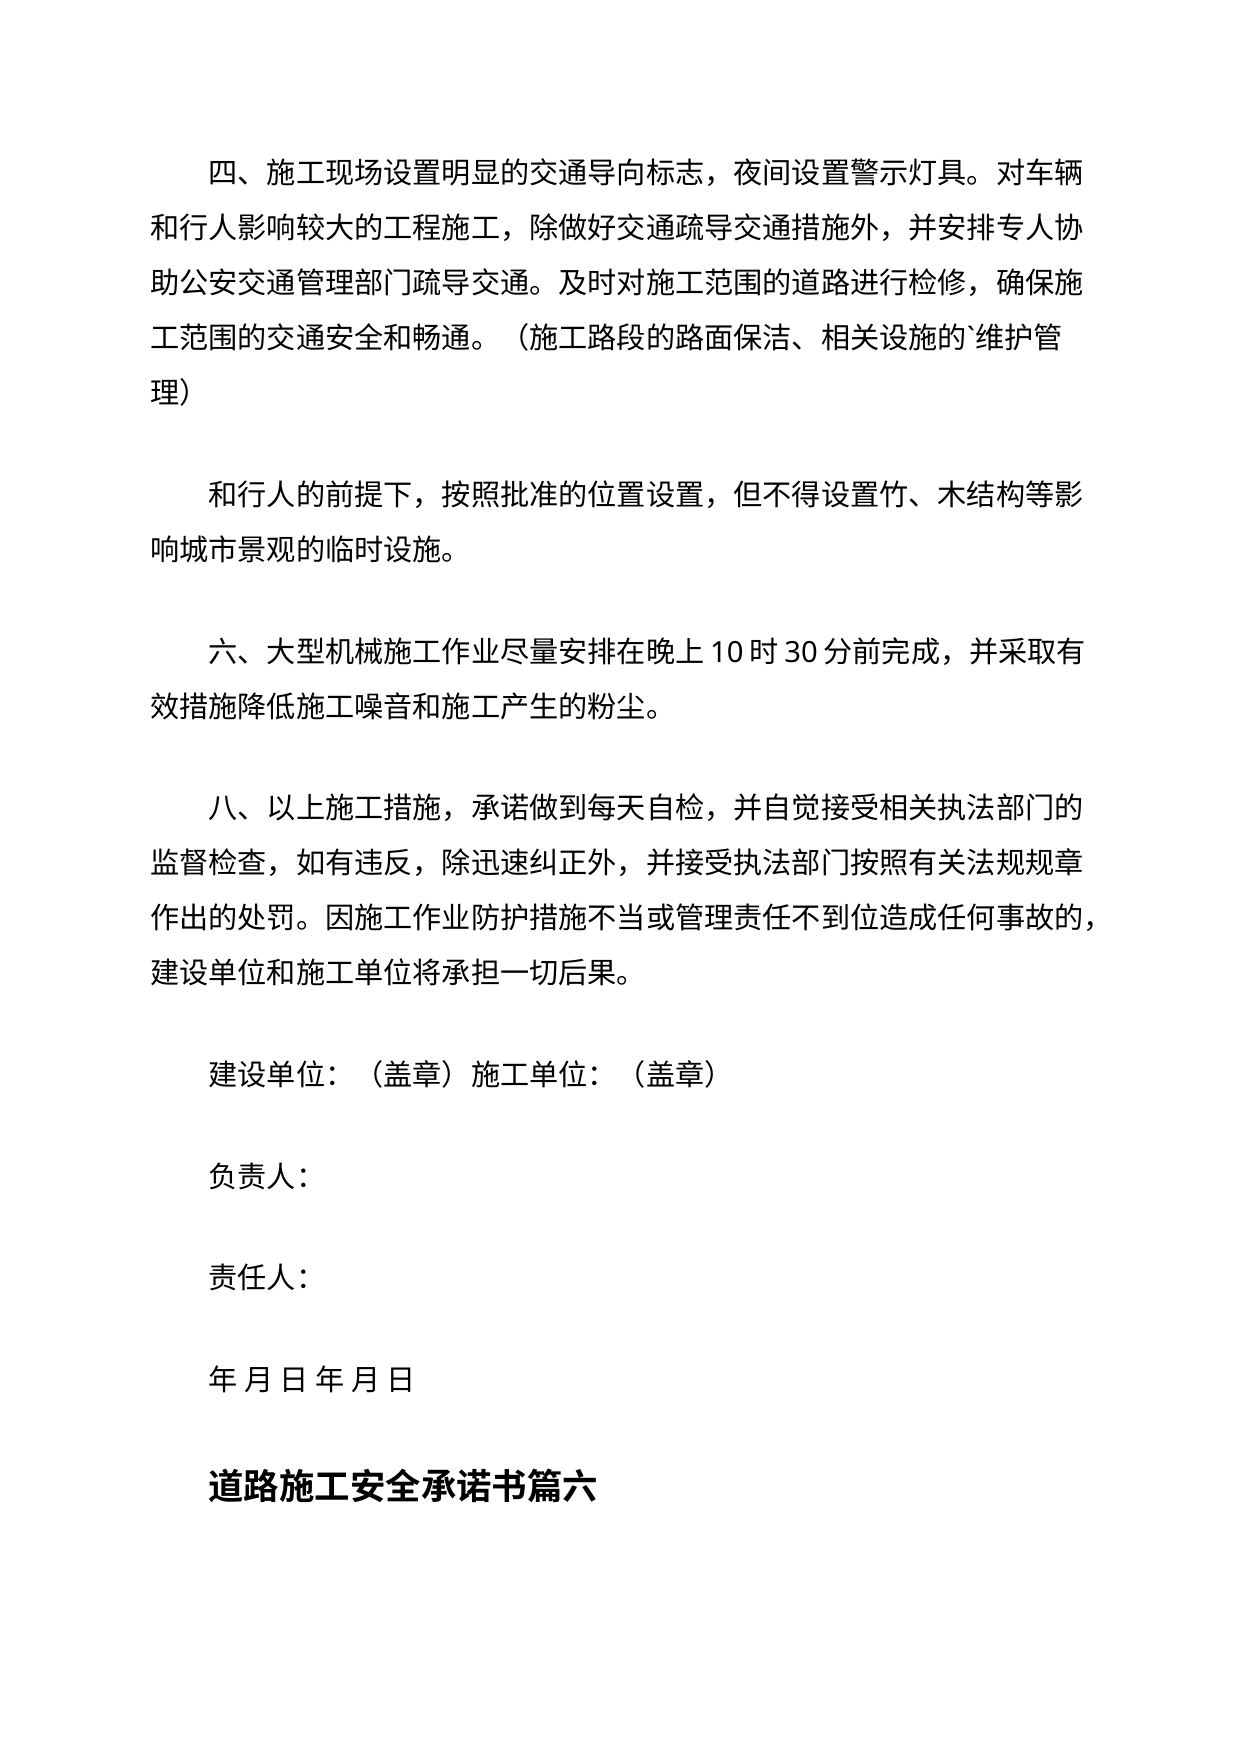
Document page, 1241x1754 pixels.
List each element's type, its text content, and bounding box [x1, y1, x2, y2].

text 四、施工现场设置明显的交通导向标志，夜间设置警示灯具。对车辆和行人影响较大的工程施工，除做好交通疏导交通措施外，并安排专人协助公安交通管理部门疏导交通。及时对施工范围的道路进行检修，确保施工范围的交通安全和畅通。（施工路段的路面保洁、相关设施的`维护管理） [150, 150, 1090, 412]
text 责任人： [150, 1255, 1090, 1297]
text 负责人： [150, 1153, 1090, 1195]
text 和行人的前提下，按照批准的位置设置，但不得设置竹、木结构等影响城市景观的临时设施。 [150, 471, 1090, 569]
text 八、以上施工措施，承诺做到每天自检，并自觉接受相关执法部门的监督检查，如有违反，除迅速纠正外，并接受执法部门按照有关法规规章作出的处罚。因施工作业防护措施不当或管理责任不到位造成任何事故的，建设单位和施工单位将承担一切后果。 [150, 785, 1090, 992]
text 年 月 日 年 月 日 [150, 1357, 1090, 1399]
text 六、大型机械施工作业尽量安排在晚上10时30分前完成，并采取有效措施降低施工噪音和施工产生的粉尘。 [150, 628, 1090, 725]
text 道路施工安全承诺书篇六 [150, 1458, 1090, 1510]
text 建设单位：（盖章）施工单位：（盖章） [150, 1051, 1090, 1094]
